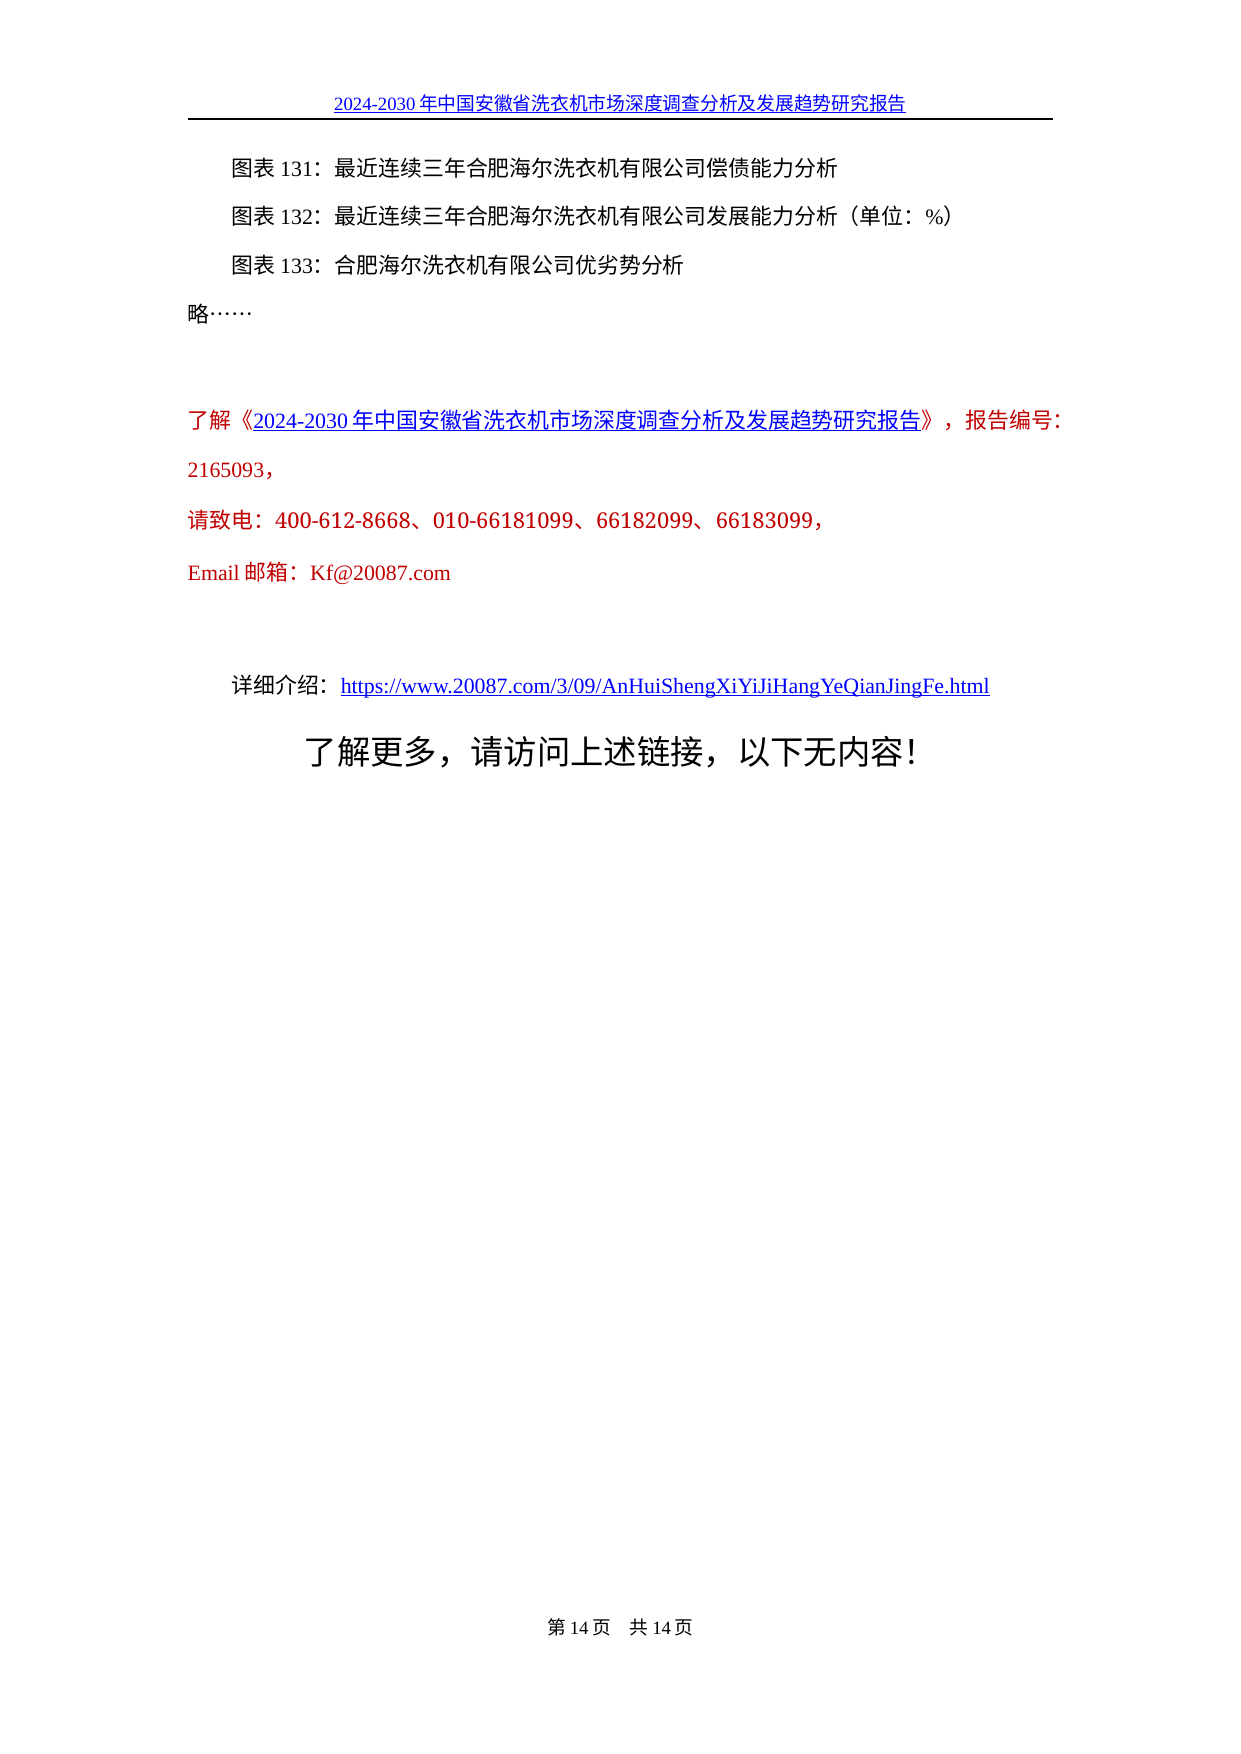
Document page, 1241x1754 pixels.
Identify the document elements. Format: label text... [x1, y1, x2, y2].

text 了解《2024-2030年中国安徽省洗衣机市场深度调查分析及发展趋势研究报告》，报告编号：2165093， [187, 403, 1053, 484]
title 了解更多，请访问上述链接，以下无内容！ [187, 718, 1053, 783]
text Email邮箱：Kf@20087.com [187, 555, 1053, 587]
text 请致电：400-612-8668、010-66181099、66182099、66183099， [187, 503, 1053, 536]
text 详细介绍：https://www.20087.com/3/09/AnHuiShengXiYiJiHangYeQianJingFe.html [187, 668, 1053, 700]
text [187, 150, 1053, 329]
